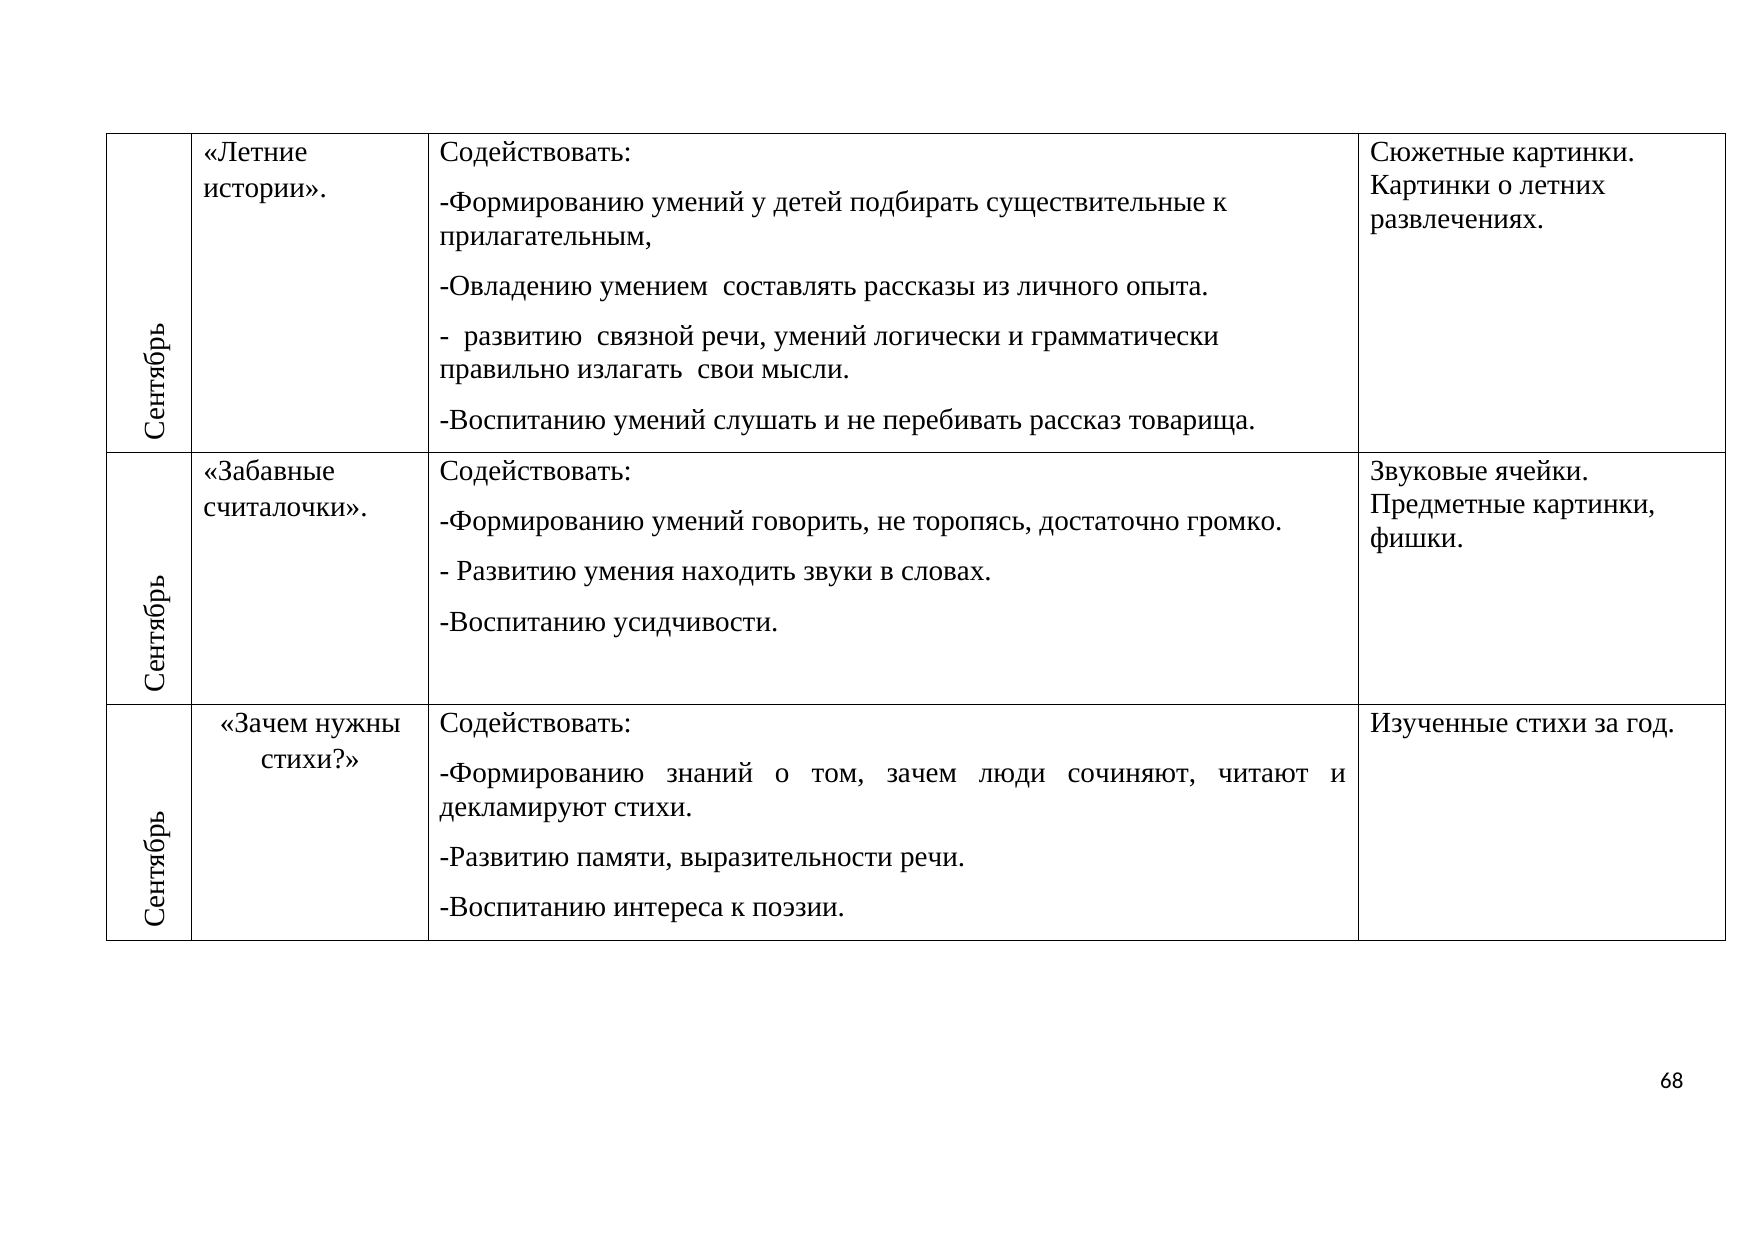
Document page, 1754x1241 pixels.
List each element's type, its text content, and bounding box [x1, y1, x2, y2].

table_cell Содействовать: -Формированию умений у детей подбирать существительные к прилагательным, -Овладению умением составлять рассказы из личного опыта. - развитию связной речи, умений логически и грамматически правильно излагать свои мысли. -Воспитанию умений слушать и не перебивать рассказ товарища. [429, 134, 1358, 452]
table_cell Сюжетные картинки. Картинки о летних развлечениях. [1359, 134, 1725, 452]
table_cell «Забавные считалочки». [192, 453, 428, 704]
table_cell Сентябрь [107, 705, 191, 939]
table_cell «Зачем нужны стихи?» [192, 705, 428, 939]
table_cell Изученные стихи за год. [1359, 705, 1725, 939]
table_cell Содействовать: -Формированию умений говорить, не торопясь, достаточно громко. - Развитию умения находить звуки в словах. -Воспитанию усидчивости. [429, 453, 1358, 704]
table_cell Сентябрь [107, 453, 191, 704]
table_cell «Летние истории». [192, 134, 428, 452]
table_cell Сентябрь [107, 134, 191, 452]
table_cell Звуковые ячейки. Предметные картинки, фишки. [1359, 453, 1725, 704]
table_cell Содействовать: -Формированию знаний о том, зачем люди сочиняют, читают и декламируют стихи. -Развитию памяти, выразительности речи. -Воспитанию интереса к поэзии. [429, 705, 1358, 939]
